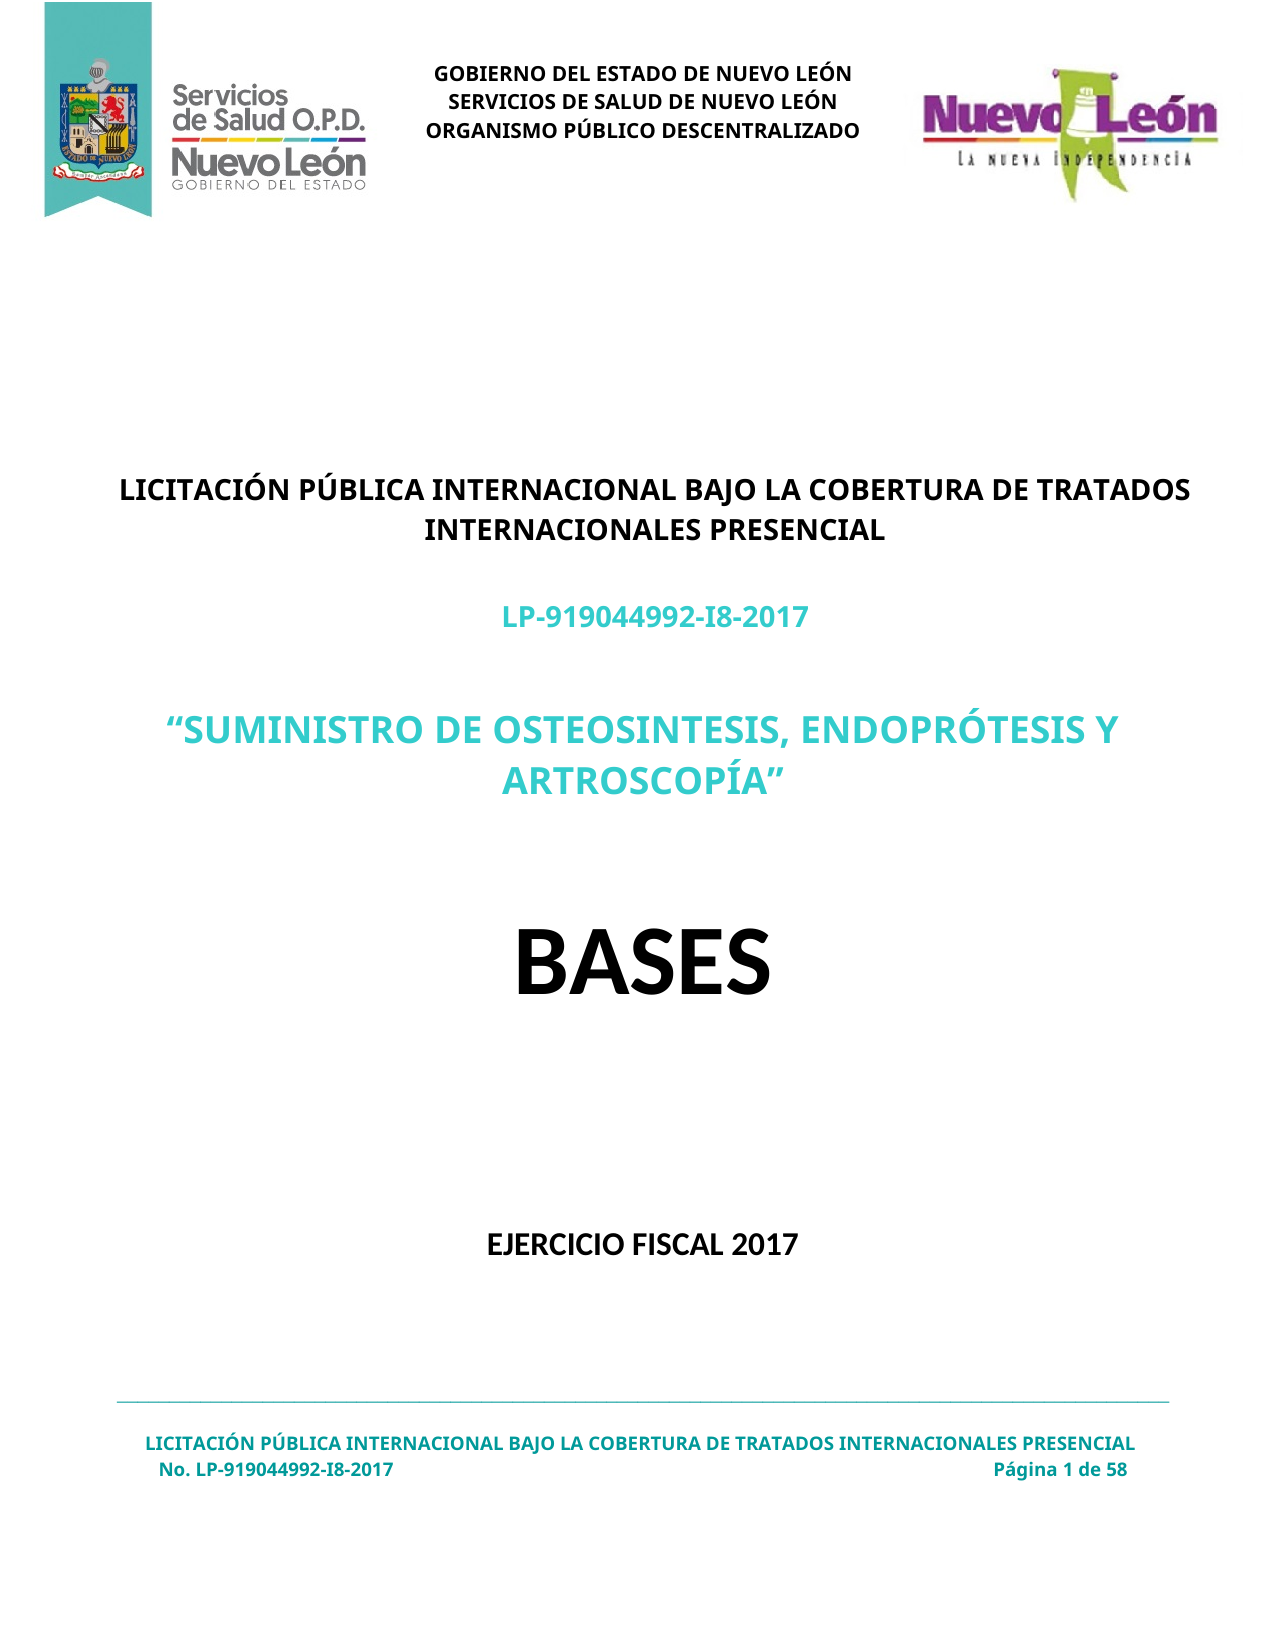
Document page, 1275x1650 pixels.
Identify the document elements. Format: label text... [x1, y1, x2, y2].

text EJERCICIO FISCAL 2017 [89, 1222, 1197, 1263]
picture [15, 2, 1249, 229]
text “SUMINISTRO DE OSTEOSINTESIS, ENDOPRÓTESIS Y ARTROSCOPÍA” [89, 703, 1197, 805]
subtitle LP-919044992-I8-2017 [89, 597, 1221, 636]
subtitle LICITACIÓN PÚBLICA INTERNACIONAL BAJO LA COBERTURA DE TRATADOS INTERNACIONALES PRESENCIAL [89, 469, 1221, 548]
text BASES [89, 897, 1197, 1019]
